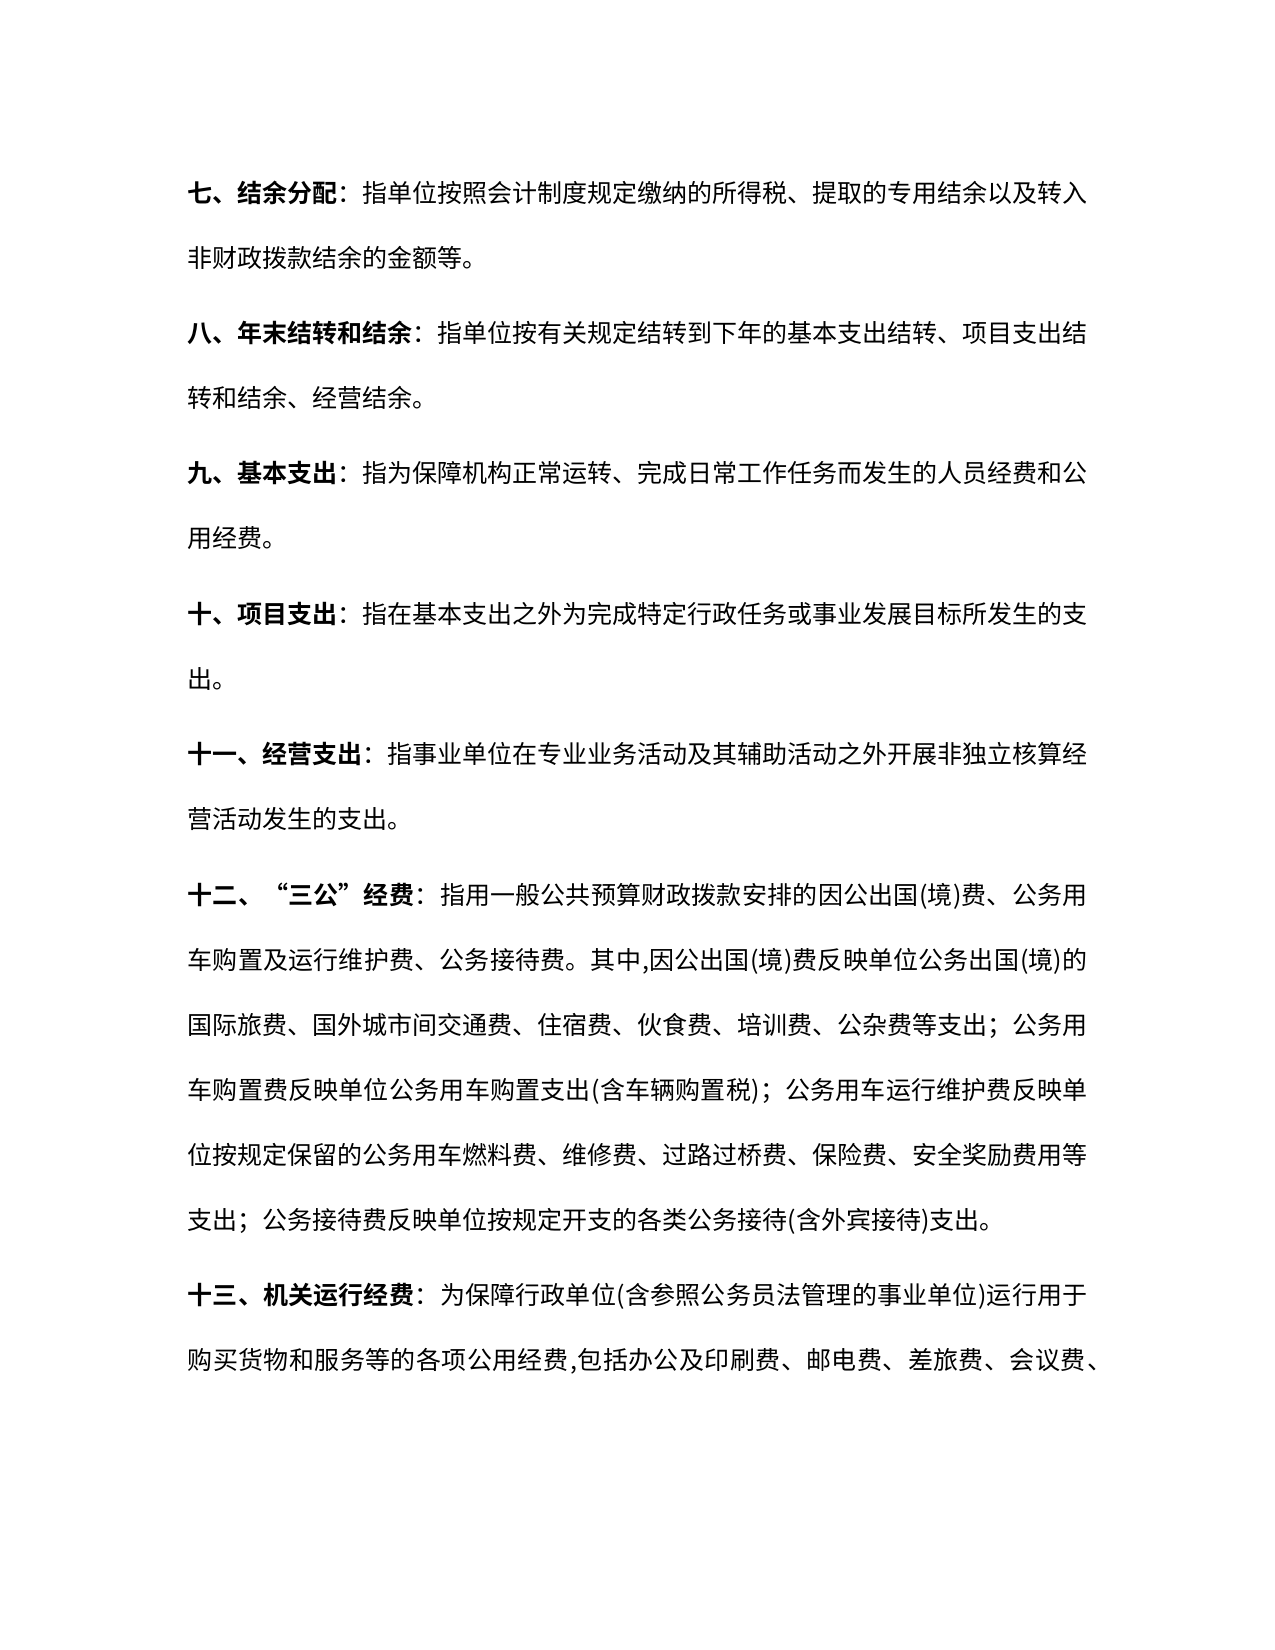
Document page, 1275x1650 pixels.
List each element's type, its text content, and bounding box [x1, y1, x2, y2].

text 十一、经营支出：指事业单位在专业业务活动及其辅助活动之外开展非独立核算经营活动发生的支出。 [187, 720, 1087, 850]
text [187, 1261, 1087, 1391]
text 十、项目支出：指在基本支出之外为完成特定行政任务或事业发展目标所发生的支出。 [187, 580, 1087, 710]
text 九、基本支出：指为保障机构正常运转、完成日常工作任务而发生的人员经费和公用经费。 [187, 439, 1087, 569]
text 七、结余分配：指单位按照会计制度规定缴纳的所得税、提取的专用结余以及转入非财政拨款结余的金额等。 [187, 159, 1087, 289]
text 八、年末结转和结余：指单位按有关规定结转到下年的基本支出结转、项目支出结转和结余、经营结余。 [187, 299, 1087, 429]
text 十二、“三公”经费：指用一般公共预算财政拨款安排的因公出国(境)费、公务用车购置及运行维护费、公务接待费。其中,因公出国(境)费反映单位公务出国(境)的国际旅费、国外城市间交通费、住宿费、伙食费、培训费、公杂费等支出；公务用车购置费反映单位公务用车购置支出(含车辆购置税)；公务用车运行维护费反映单位按规定保留的公务用车燃料费、维修费、过路过桥费、保险费、安全奖励费用等支出；公务接待费反映单位按规定开支的各类公务接待(含外宾接待)支出。 [187, 861, 1087, 1251]
